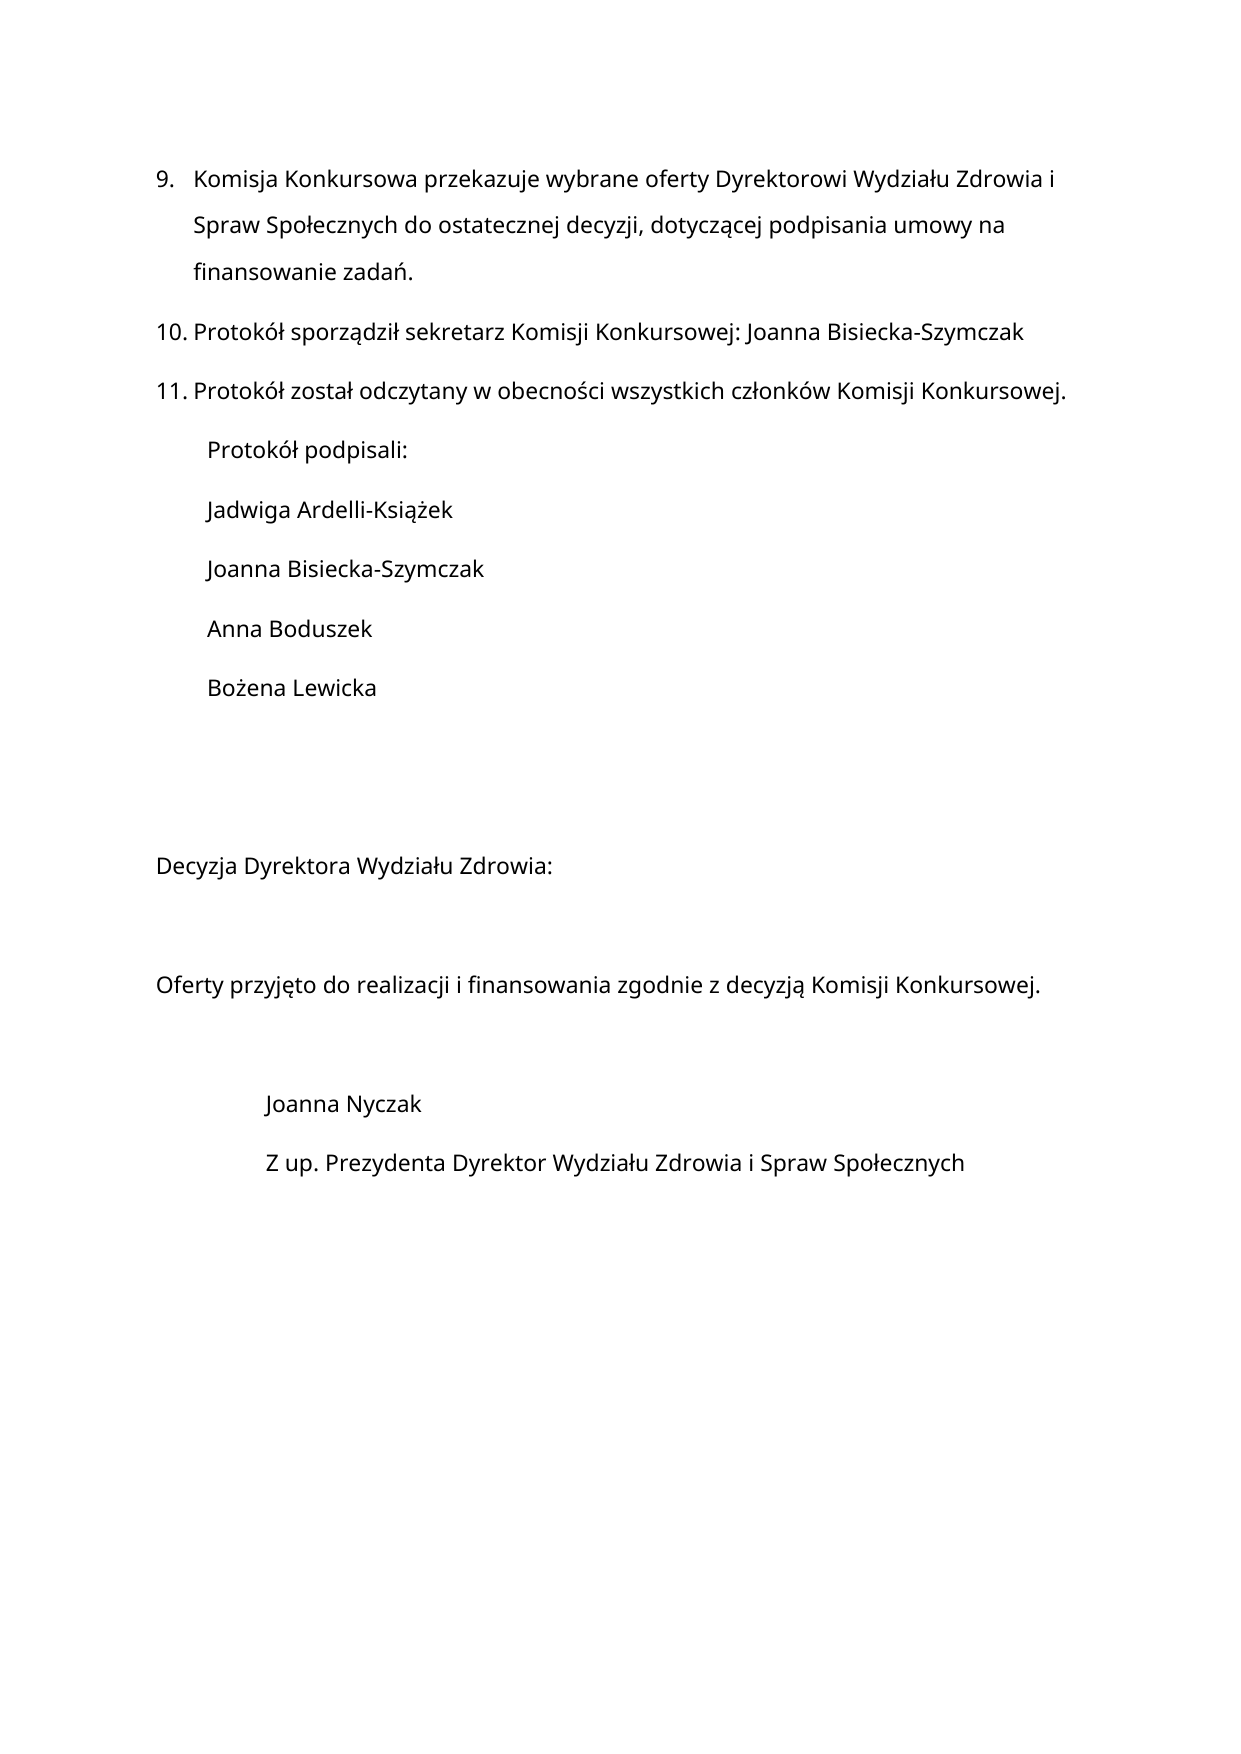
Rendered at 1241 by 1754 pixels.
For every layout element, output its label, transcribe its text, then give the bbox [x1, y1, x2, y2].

list Protokół sporządził sekretarz Komisji Konkursowej: Joanna Bisiecka-Szymczak [156, 316, 1122, 347]
text Bożena Lewicka [192, 672, 1122, 703]
text Anna Boduszek [192, 612, 1122, 644]
text Decyzja Dyrektora Wydziału Zdrowia: [156, 850, 1122, 881]
text Joanna Nyczak [192, 1087, 1122, 1119]
list Komisja Konkursowa przekazuje wybrane oferty Dyrektorowi Wydziału Zdrowia i Spraw Społecznych do ostatecznej decyzji, dotyczącej podpisania umowy na finansowanie zadań. [156, 162, 1122, 287]
text Protokół podpisali: [192, 434, 1122, 466]
list Protokół został odczytany w obecności wszystkich członków Komisji Konkursowej. [156, 375, 1122, 406]
text Jadwiga Ardelli-Książek [192, 494, 1122, 525]
text Joanna Bisiecka-Szymczak [192, 553, 1122, 584]
text Z up. Prezydenta Dyrektor Wydziału Zdrowia i Spraw Społecznych [118, 1147, 1122, 1178]
text Oferty przyjęto do realizacji i finansowania zgodnie z decyzją Komisji Konkursowej. [156, 969, 1122, 1000]
